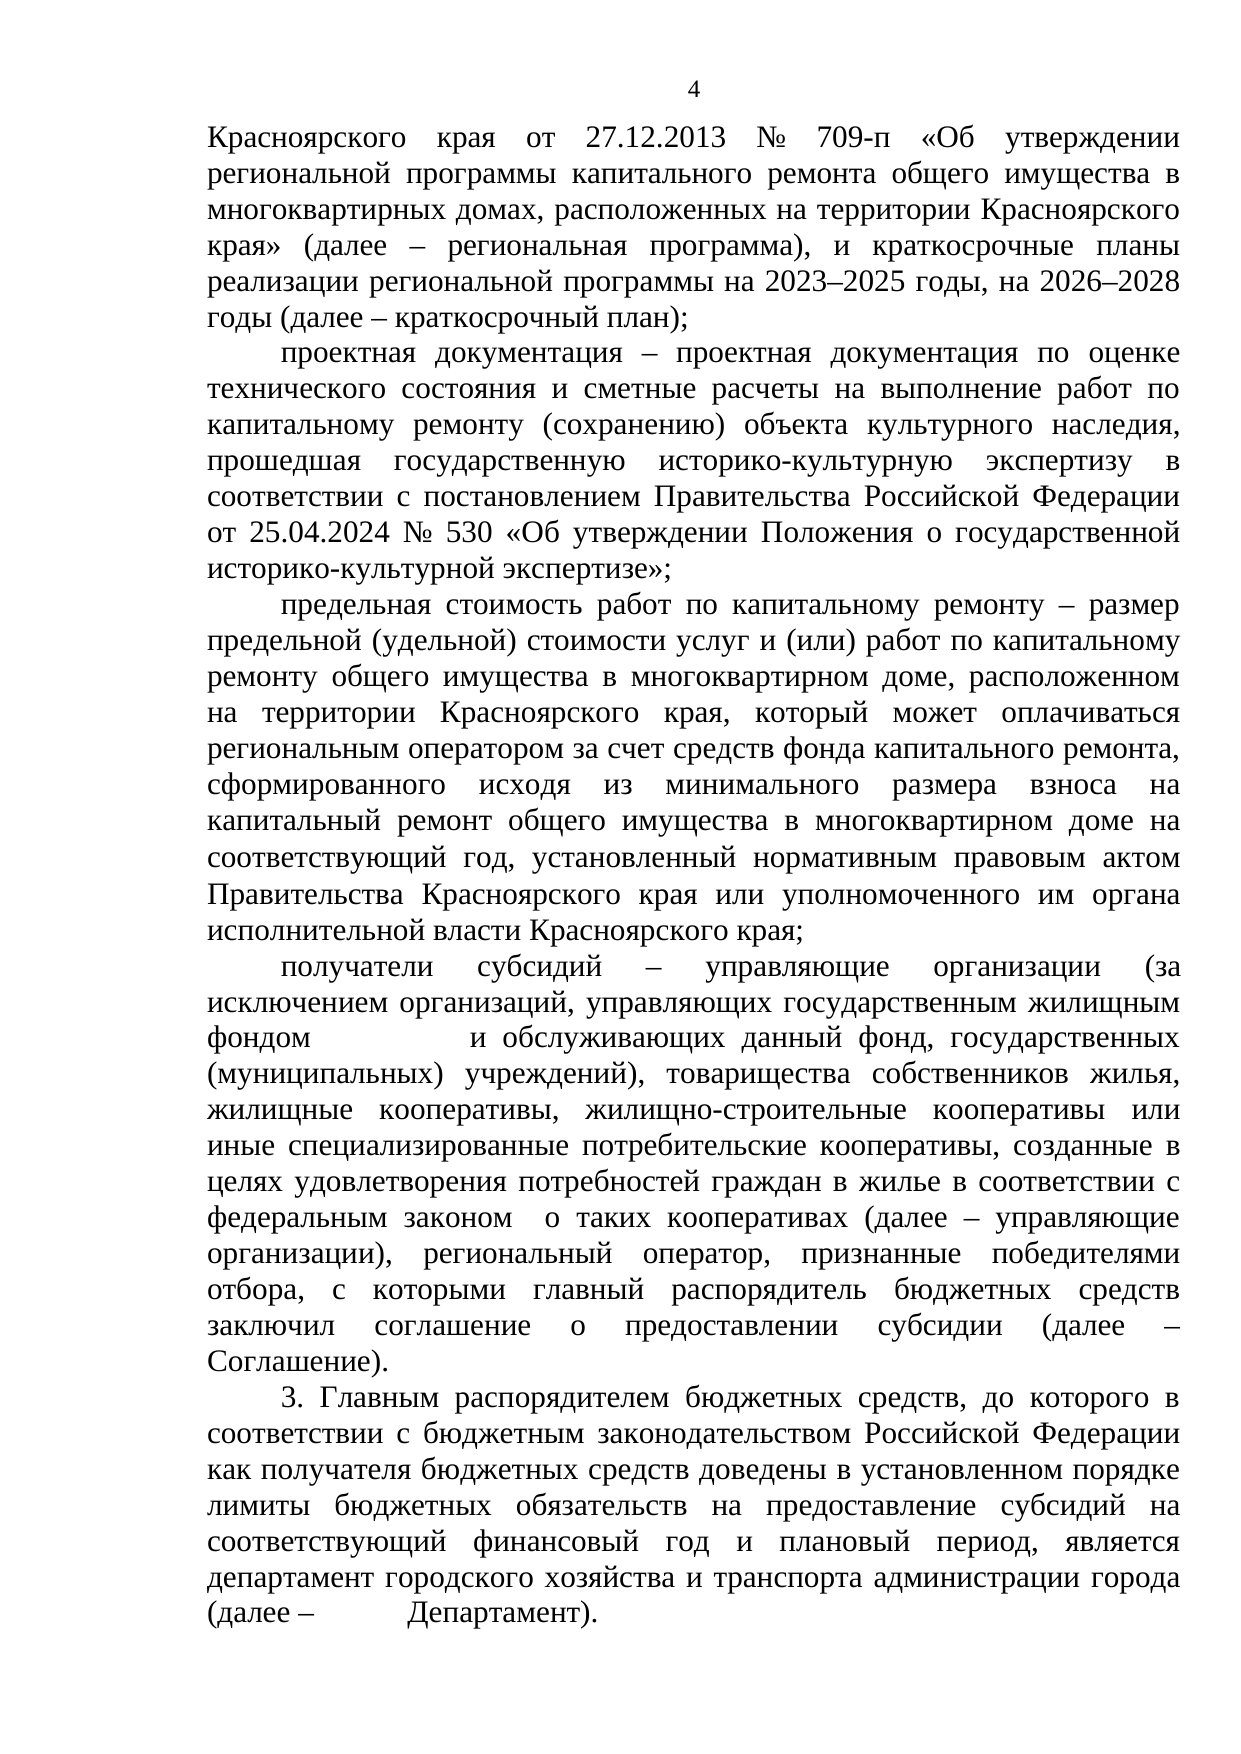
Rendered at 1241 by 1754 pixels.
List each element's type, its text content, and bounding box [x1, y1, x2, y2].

text предельная стоимость работ по капитальному ремонту – размер предельной (удельной) стоимости услуг и (или) работ по капитальному ремонту общего имущества в многоквартирном доме, расположенном на территории Красноярского края, который может оплачиваться региональным оператором за счет средств фонда капитального ремонта, сформированного исходя из минимального размера взноса на капитальный ремонт общего имущества в многоквартирном доме на соответствующий год, установленный нормативным правовым актом Правительства Красноярского края или уполномоченного им органа исполнительной власти Красноярского края; [207, 585, 1181, 657]
text получатели субсидий – управляющие организации (за исключением организаций, управляющих государственным жилищным фондом и обслуживающих данный фонд, государственных (муниципальных) учреждений), товарищества собственников жилья, жилищные кооперативы, жилищно-строительные кооперативы или иные специализированные потребительские кооперативы, созданные в целях удовлетворения потребностей граждан в жилье в соответствии с федеральным законом о таких кооперативах (далее – управляющие организации), региональный оператор, признанные победителями отбора, с которыми главный распорядитель бюджетных средств заключил соглашение о предоставлении субсидии (далее – Соглашение). [207, 947, 1181, 1378]
text предельная стоимость работ по капитальному ремонту – размер предельной (удельной) стоимости услуг и (или) работ по капитальному ремонту общего имущества в многоквартирном доме, расположенном на территории Красноярского края, который может оплачиваться региональным оператором за счет средств фонда капитального ремонта, сформированного исходя из минимального размера взноса на капитальный ремонт общего имущества в многоквартирном доме на соответствующий год, установленный нормативным правовым актом Правительства Красноярского края или уполномоченного им органа исполнительной власти Красноярского края; [207, 801, 1181, 947]
text проектная документация – проектная документация по оценке технического состояния и сметные расчеты на выполнение работ по капитальному ремонту (сохранению) объекта культурного наследия, прошедшая государственную историко-культурную экспертизу в соответствии с постановлением Правительства Российской Федерации от 25.04.2024 № 530 «Об утверждении Положения о государственной историко-культурной экспертизе»; [207, 334, 1181, 585]
text 3. Главным распорядителем бюджетных средств, до которого в соответствии с бюджетным законодательством Российской Федерации как получателя бюджетных средств доведены в установленном порядке лимиты бюджетных обязательств на предоставление субсидий на соответствующий финансовый год и плановый период, является департамент городского хозяйства и транспорта администрации города (далее – Департамент). [207, 1378, 1181, 1630]
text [207, 118, 1181, 334]
